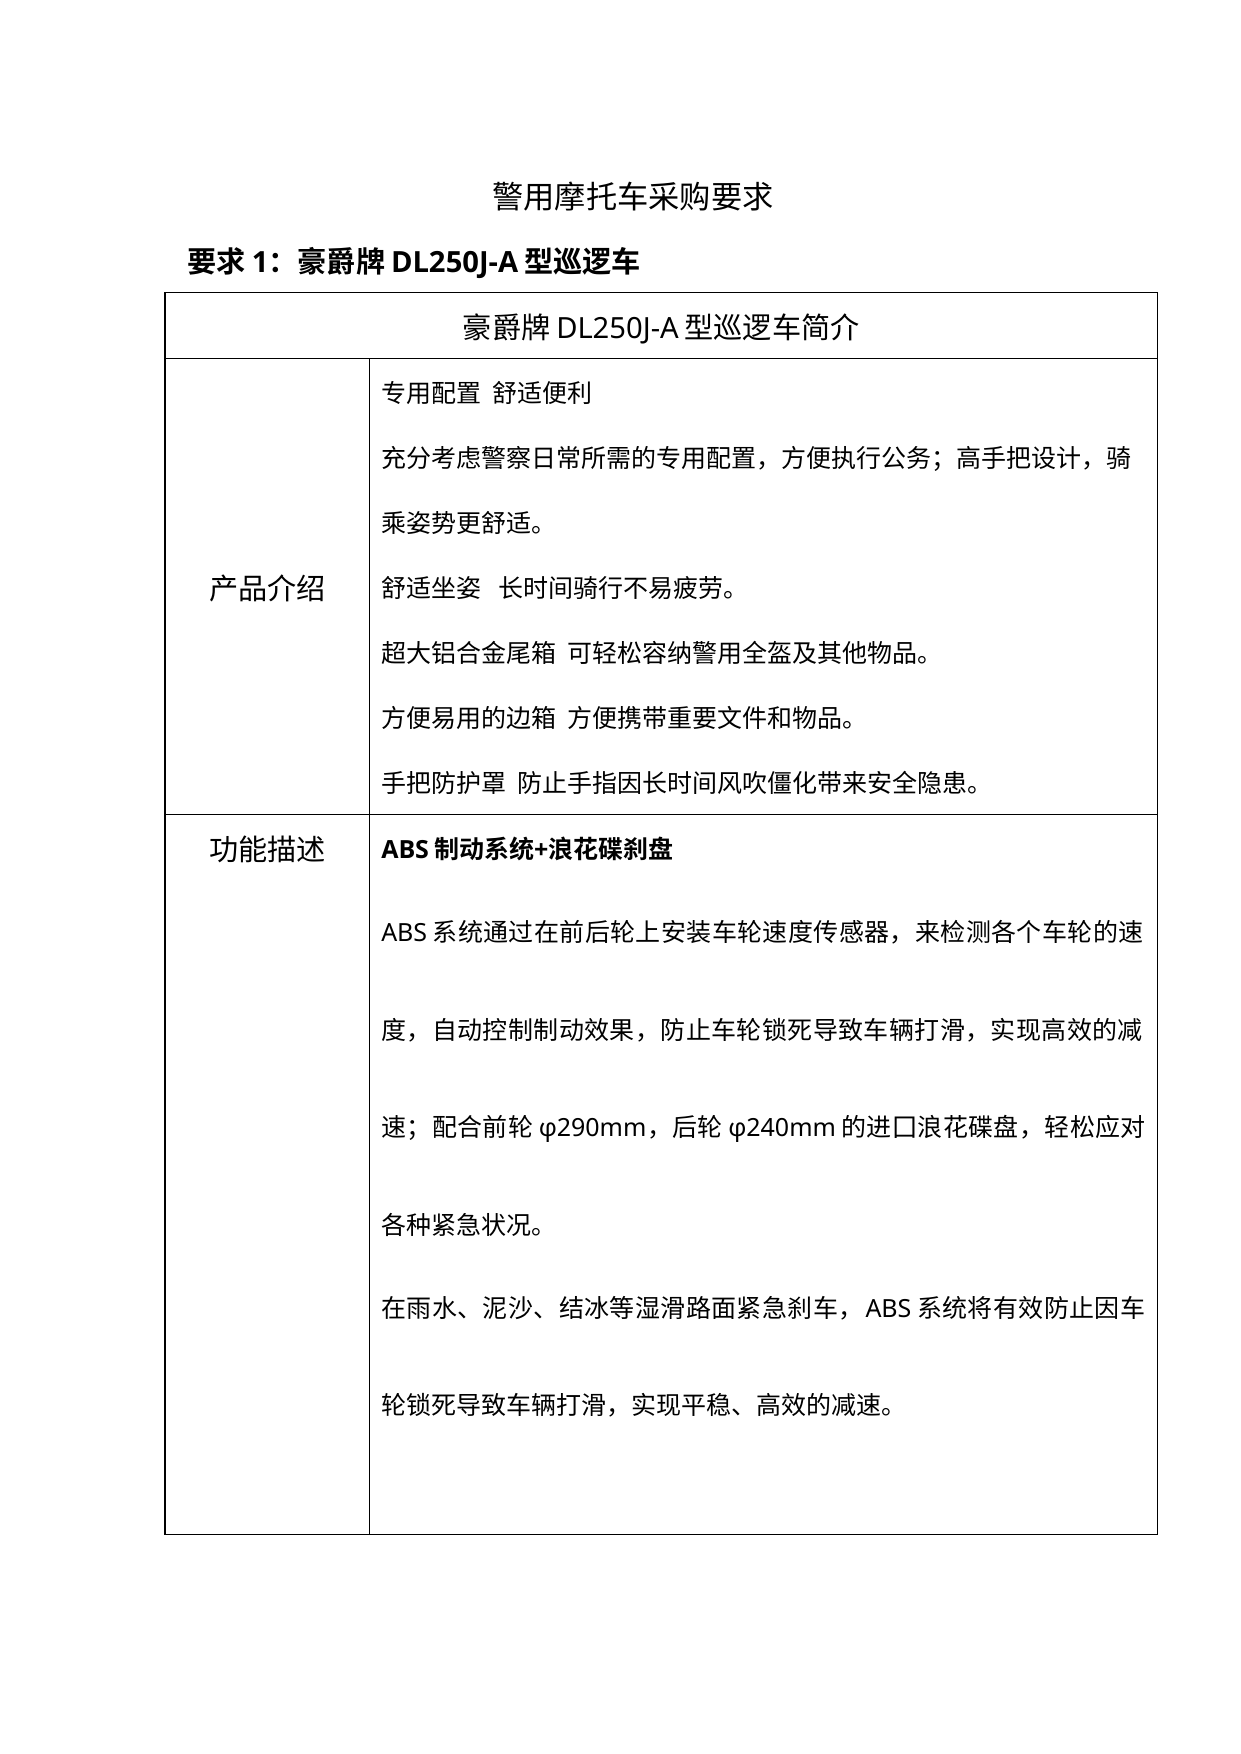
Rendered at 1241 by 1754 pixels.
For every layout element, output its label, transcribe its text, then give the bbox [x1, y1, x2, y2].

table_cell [370, 815, 1157, 1534]
text 警用摩托车采购要求 [187, 162, 1078, 227]
table_cell 功能描述 [166, 815, 369, 1534]
table_header 豪爵牌DL250J-A型巡逻车简介 [166, 293, 1157, 358]
table_cell 产品介绍 [166, 359, 369, 814]
text 要求1：豪爵牌DL250J-A型巡逻车 [187, 227, 1078, 292]
table_cell 专用配置 舒适便利 充分考虑警察日常所需的专用配置，方便执行公务；高手把设计，骑乘姿势更舒适。 舒适坐姿 长时间骑行不易疲劳。 超大铝合金尾箱 可轻松容纳警用全盔及其他物品。 方便易用的边箱 方便携带重要文件和物品。 手把防护罩 防止手指因长时间风吹僵化带来安全隐患。 [370, 359, 1157, 814]
